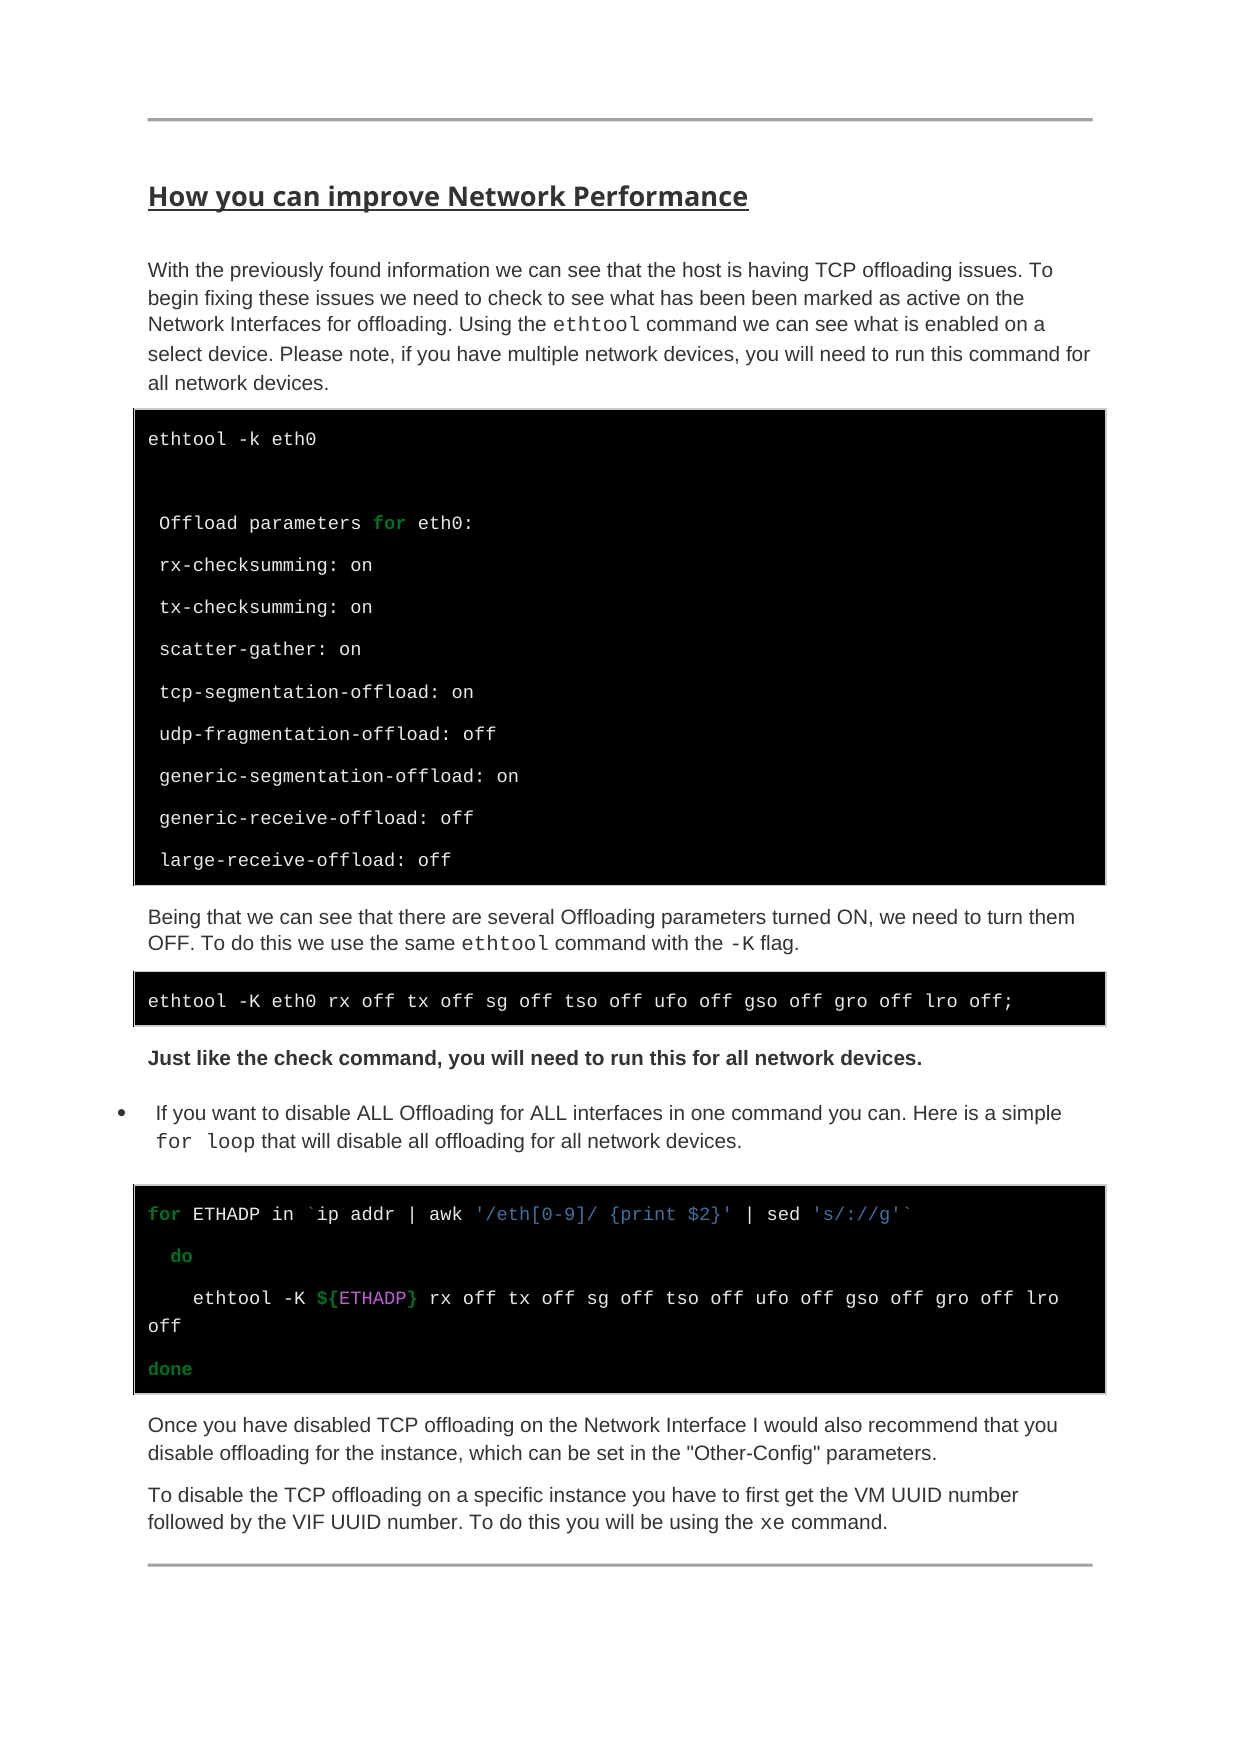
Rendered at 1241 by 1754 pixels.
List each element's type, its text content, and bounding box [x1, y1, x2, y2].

text scatter-gather: on [135, 619, 1105, 661]
text generic-receive-offload: off [135, 788, 1105, 830]
text To disable the TCP offloading on a specific instance you have to first get the VM UUID number followed by the VIF UUID number. To do this you will be using the xe command. [148, 1479, 1093, 1535]
text Being that we can see that there are several Offloading parameters turned ON, we need to turn them OFF. To do this we use the same ethtool command with the -K flag. [148, 901, 1093, 957]
text tcp-segmentation-offload: on [135, 661, 1105, 704]
text Once you have disabled TCP offloading on the Network Interface I would also recommend that you disable offloading for the instance, which can be set in the "Other-Config" parameters. [148, 1409, 1093, 1465]
text How you can improve Network Performance [148, 178, 1093, 214]
text With the previously found information we can see that the host is having TCP offloading issues. To begin fixing these issues we need to check to see what has been been marked as active on the Network Interfaces for offloading. Using the ethtool command we can see what is enabled on a select device. Please note, if you have multiple network devices, you will need to run this command for all network devices. [148, 254, 1093, 394]
text tx-checksumming: on [135, 577, 1105, 619]
text do [135, 1226, 1105, 1268]
text large-receive-offload: off [135, 830, 1105, 885]
text generic-segmentation-offload: on [135, 746, 1105, 788]
text ethtool -K ${ETHADP} rx off tx off sg off tso off ufo off gso off gro off lro off [135, 1268, 1105, 1338]
list If you want to disable ALL Offloading for ALL interfaces in one command you can. Here is a simple for loop that will disable all offloading for all network devices. [118, 1098, 1093, 1155]
text udp-fragmentation-offload: off [135, 704, 1105, 746]
text ethtool -K eth0 rx off tx off sg off tso off ufo off gso off gro off lro off; [135, 972, 1105, 1025]
text Offload parameters for eth0: [135, 493, 1105, 535]
text done [135, 1338, 1105, 1393]
text rx-checksumming: on [135, 535, 1105, 577]
text for ETHADP in `ip addr | awk '/eth[0-9]/ {print $2}' | sed 's/://g'` [135, 1186, 1105, 1226]
text Just like the check command, you will need to run this for all network devices. [148, 1041, 1093, 1069]
text ethtool -k eth0 [135, 410, 1105, 451]
